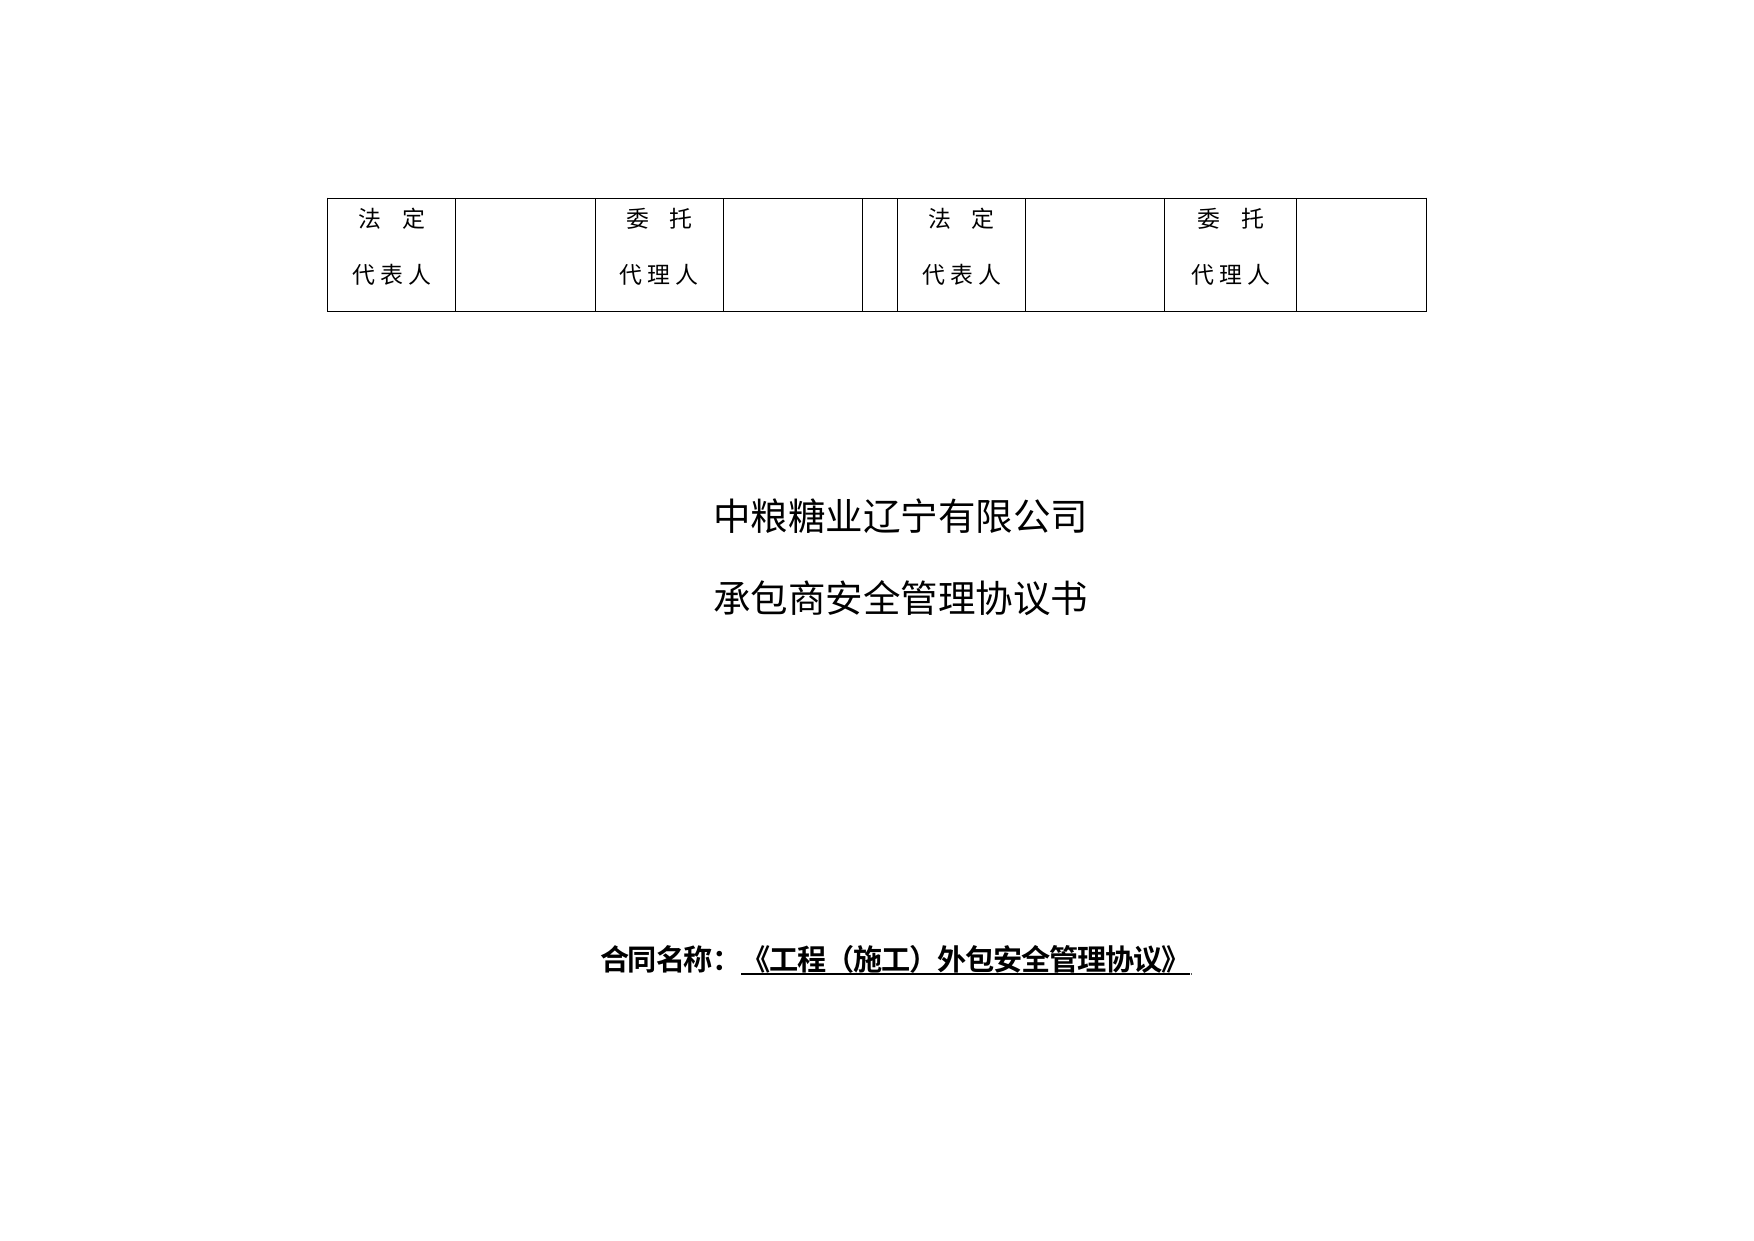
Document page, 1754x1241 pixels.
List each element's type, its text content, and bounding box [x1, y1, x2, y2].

table_cell 法 定 代 表 人 [898, 199, 1025, 311]
table_cell [1297, 199, 1426, 311]
text 合同名称：《工程（施工）外包安全管理协议》 [187, 925, 1604, 990]
list 中粮糖业辽宁有限公司 [187, 487, 1538, 541]
table_cell 委 托 代 理 人 [596, 199, 723, 311]
list 承包商安全管理协议书 [187, 568, 1538, 623]
table_cell [456, 199, 595, 311]
table_cell 委 托 代 理 人 [1165, 199, 1296, 311]
table_cell [1026, 199, 1164, 311]
table_cell [724, 199, 862, 311]
table_cell 法 定 代 表 人 [328, 199, 455, 311]
